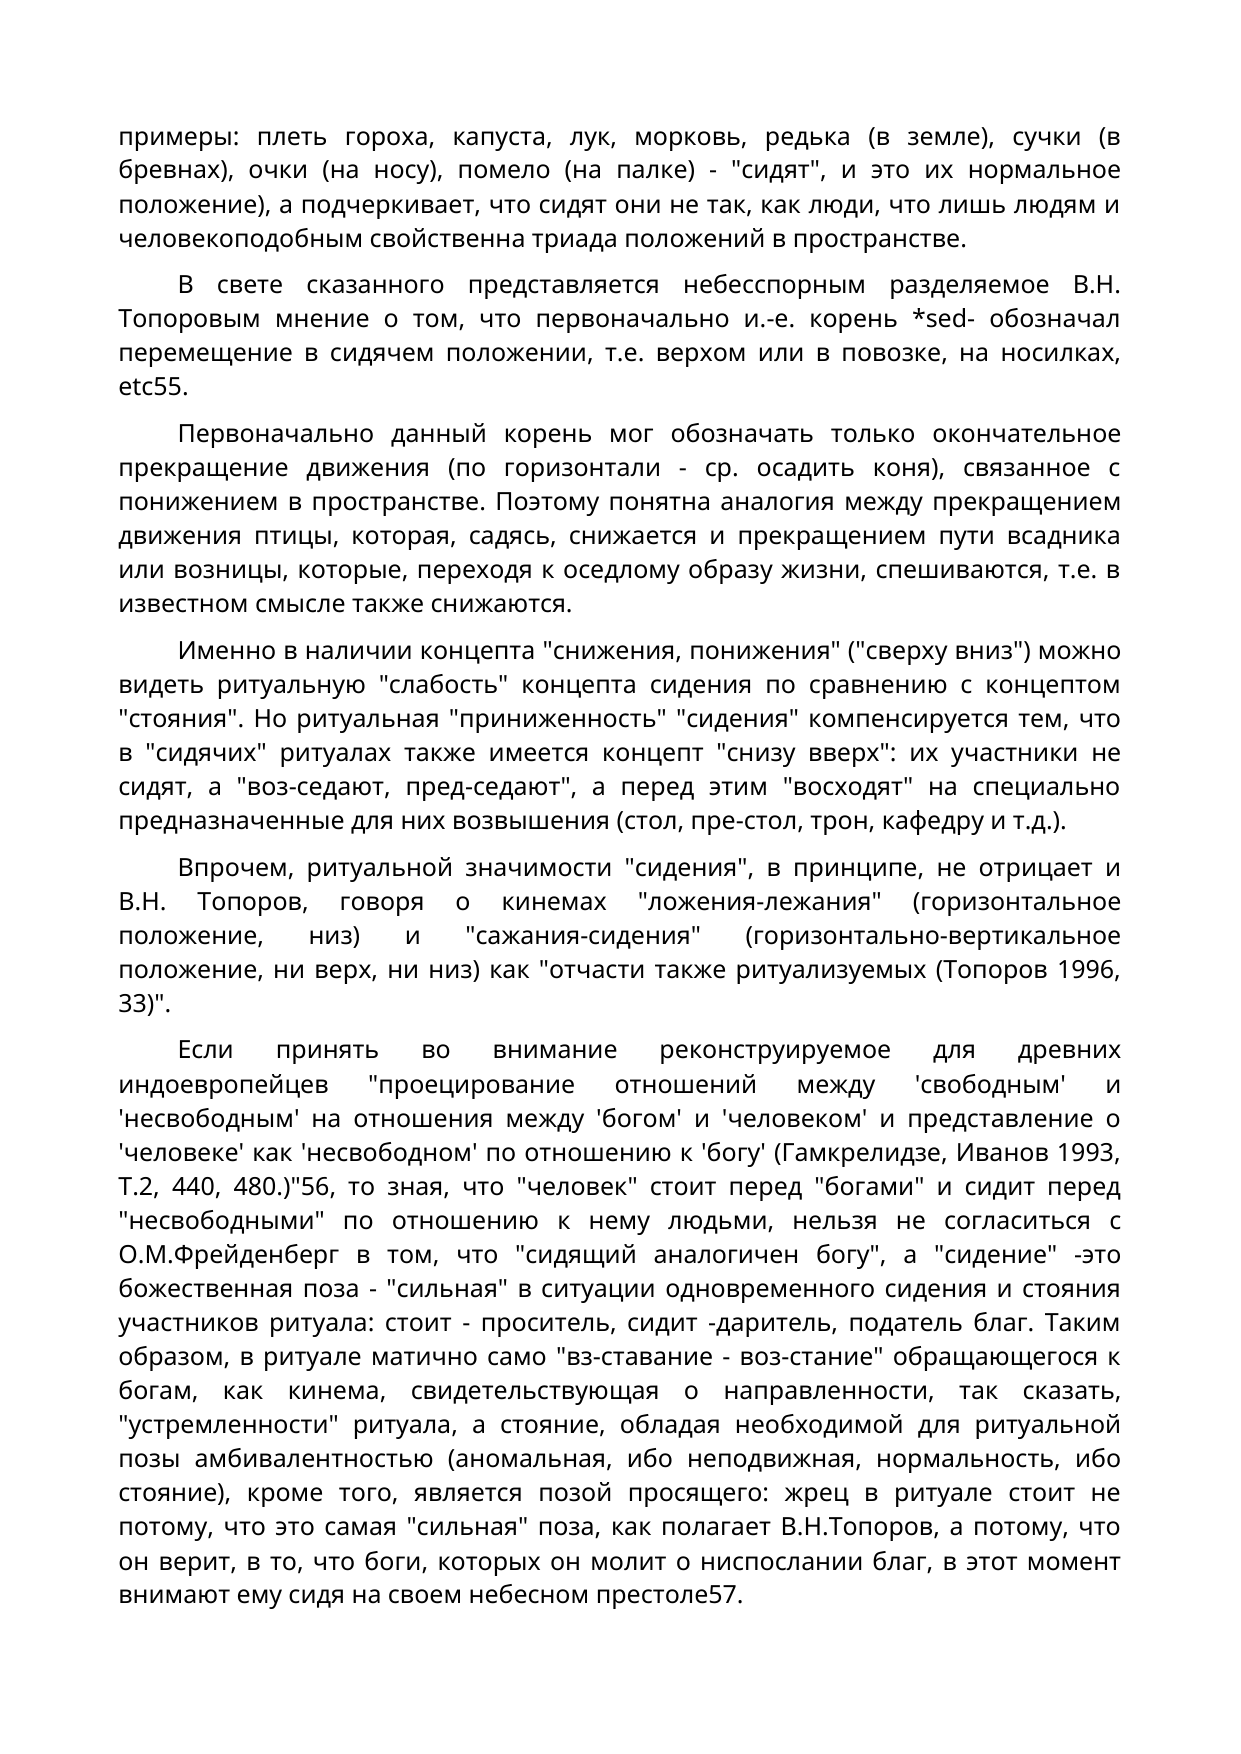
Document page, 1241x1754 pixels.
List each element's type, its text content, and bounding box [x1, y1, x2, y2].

text Впрочем, ритуальной значимости "сидения", в принципе, не отрицает и В.Н. Топоров, говоря о кинемах "ложения-лежания" (горизонтальное положение, низ) и "сажания-сидения" (горизонтально-вертикальное положение, ни верх, ни низ) как "отчасти также ритуализуемых (Топоров 1996, 33)". [118, 849, 1122, 1020]
text Если принять во внимание реконструируемое для древних индоевропейцев "проецирование отношений между 'свободным' и 'несвободным' на отношения между 'богом' и 'человеком' и представление о 'человеке' как 'несвободном' по отношению к 'богу' (Гамкрелидзе, Иванов 1993, Т.2, 440, 480.)"56, то зная, что "человек" стоит перед "богами" и сидит перед "несвободными" по отношению к нему людьми, нельзя не согласиться с О.М.Фрейденберг в том, что "сидящий аналогичен богу", а "сидение" -это божественная поза - "сильная" в ситуации одновременного сидения и стояния участников ритуала: стоит - проситель, сидит -даритель, податель благ. Таким образом, в ритуале матично само "вз-ставание - воз-стание" обращающегося к богам, как кинема, свидетельствующая о направленности, так сказать, "устремленности" ритуала, а стояние, обладая необходимой для ритуальной позы амбивалентностью (аномальная, ибо неподвижная, нормальность, ибо стояние), кроме того, является позой просящего: жрец в ритуале стоит не потому, что это самая "сильная" поза, как полагает В.Н.Топоров, а потому, что он верит, в то, что боги, которых он молит о ниспослании благ, в этот момент внимают ему сидя на своем небесном престоле57. [118, 1032, 1122, 1611]
text Первоначально данный корень мог обозначать только окончательное прекращение движения (по горизонтали - ср. осадить коня), связанное с понижением в пространстве. Поэтому понятна аналогия между прекращением движения птицы, которая, садясь, снижается и прекращением пути всадника или возницы, которые, переходя к оседлому образу жизни, спешиваются, т.е. в известном смысле также снижаются. [118, 416, 1122, 620]
text Именно в наличии концепта "снижения, понижения" ("сверху вниз") можно видеть ритуальную "слабость" концепта сидения по сравнению с концептом "стояния". Но ритуальная "приниженность" "сидения" компенсируется тем, что в "сидячих" ритуалах также имеется концепт "снизу вверх": их участники не сидят, а "воз-седают, пред-седают", а перед этим "восходят" на специально предназначенные для них возвышения (стол, пре-стол, трон, кафедру и т.д.). [118, 632, 1122, 837]
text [118, 118, 1122, 254]
text В свете сказанного представляется небесспорным разделяемое В.Н. Топоровым мнение о том, что первоначально и.-е. корень *sed- обозначал перемещение в сидячем положении, т.е. верхом или в повозке, на носилках, etc55. [118, 267, 1122, 403]
